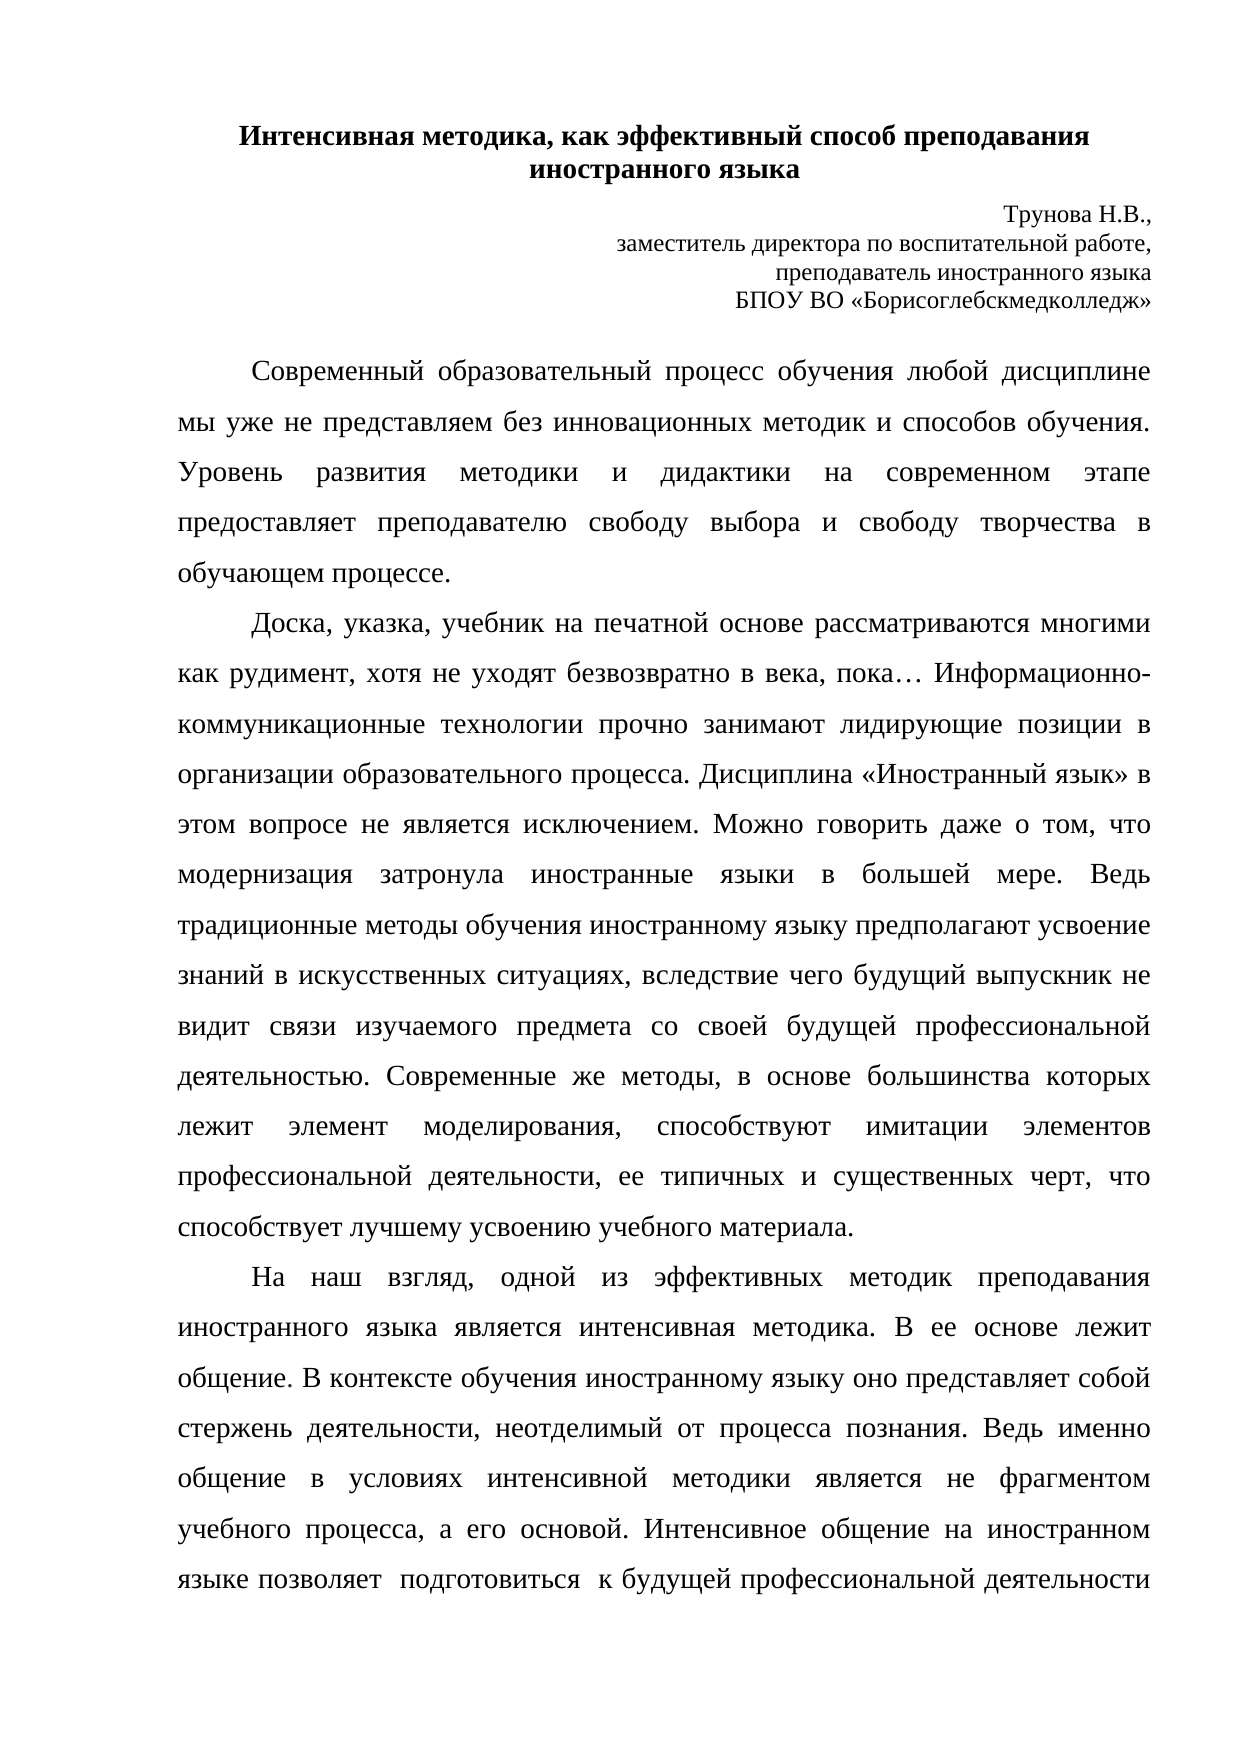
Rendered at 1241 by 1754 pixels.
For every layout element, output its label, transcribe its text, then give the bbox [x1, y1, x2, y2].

text Современный образовательный процесс обучения любой дисциплине мы уже не представляем без инновационных методик и способов обучения. Уровень развития методики и дидактики на современном этапе предоставляет преподавателю свободу выбора и свободу творчества в обучающем процессе. [177, 353, 1152, 588]
text преподаватель иностранного языка [177, 257, 1152, 286]
text Трунова Н.В., [177, 199, 1152, 228]
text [177, 1259, 1152, 1594]
text БПОУ ВО «Борисоглебскмедколледж» [177, 286, 1152, 314]
text заместитель директора по воспитательной работе, [177, 228, 1152, 257]
text Интенсивная методика, как эффективный способ преподавания иностранного языка [177, 118, 1152, 185]
text Доска, указка, учебник на печатной основе рассматриваются многими как рудимент, хотя не уходят безвозвратно в века, пока… Информационно-коммуникационные технологии прочно занимают лидирующие позиции в организации образовательного процесса. Дисциплина «Иностранный язык» в этом вопросе не является исключением. Можно говорить даже о том, что модернизация затронула иностранные языки в большей мере. Ведь традиционные методы обучения иностранному языку предполагают усвоение знаний в искусственных ситуациях, вследствие чего будущий выпускник не видит связи изучаемого предмета со своей будущей профессиональной деятельностью. Современные же методы, в основе большинства которых лежит элемент моделирования, способствуют имитации элементов профессиональной деятельности, ее типичных и существенных черт, что способствует лучшему усвоению учебного материала. [177, 605, 1152, 1242]
